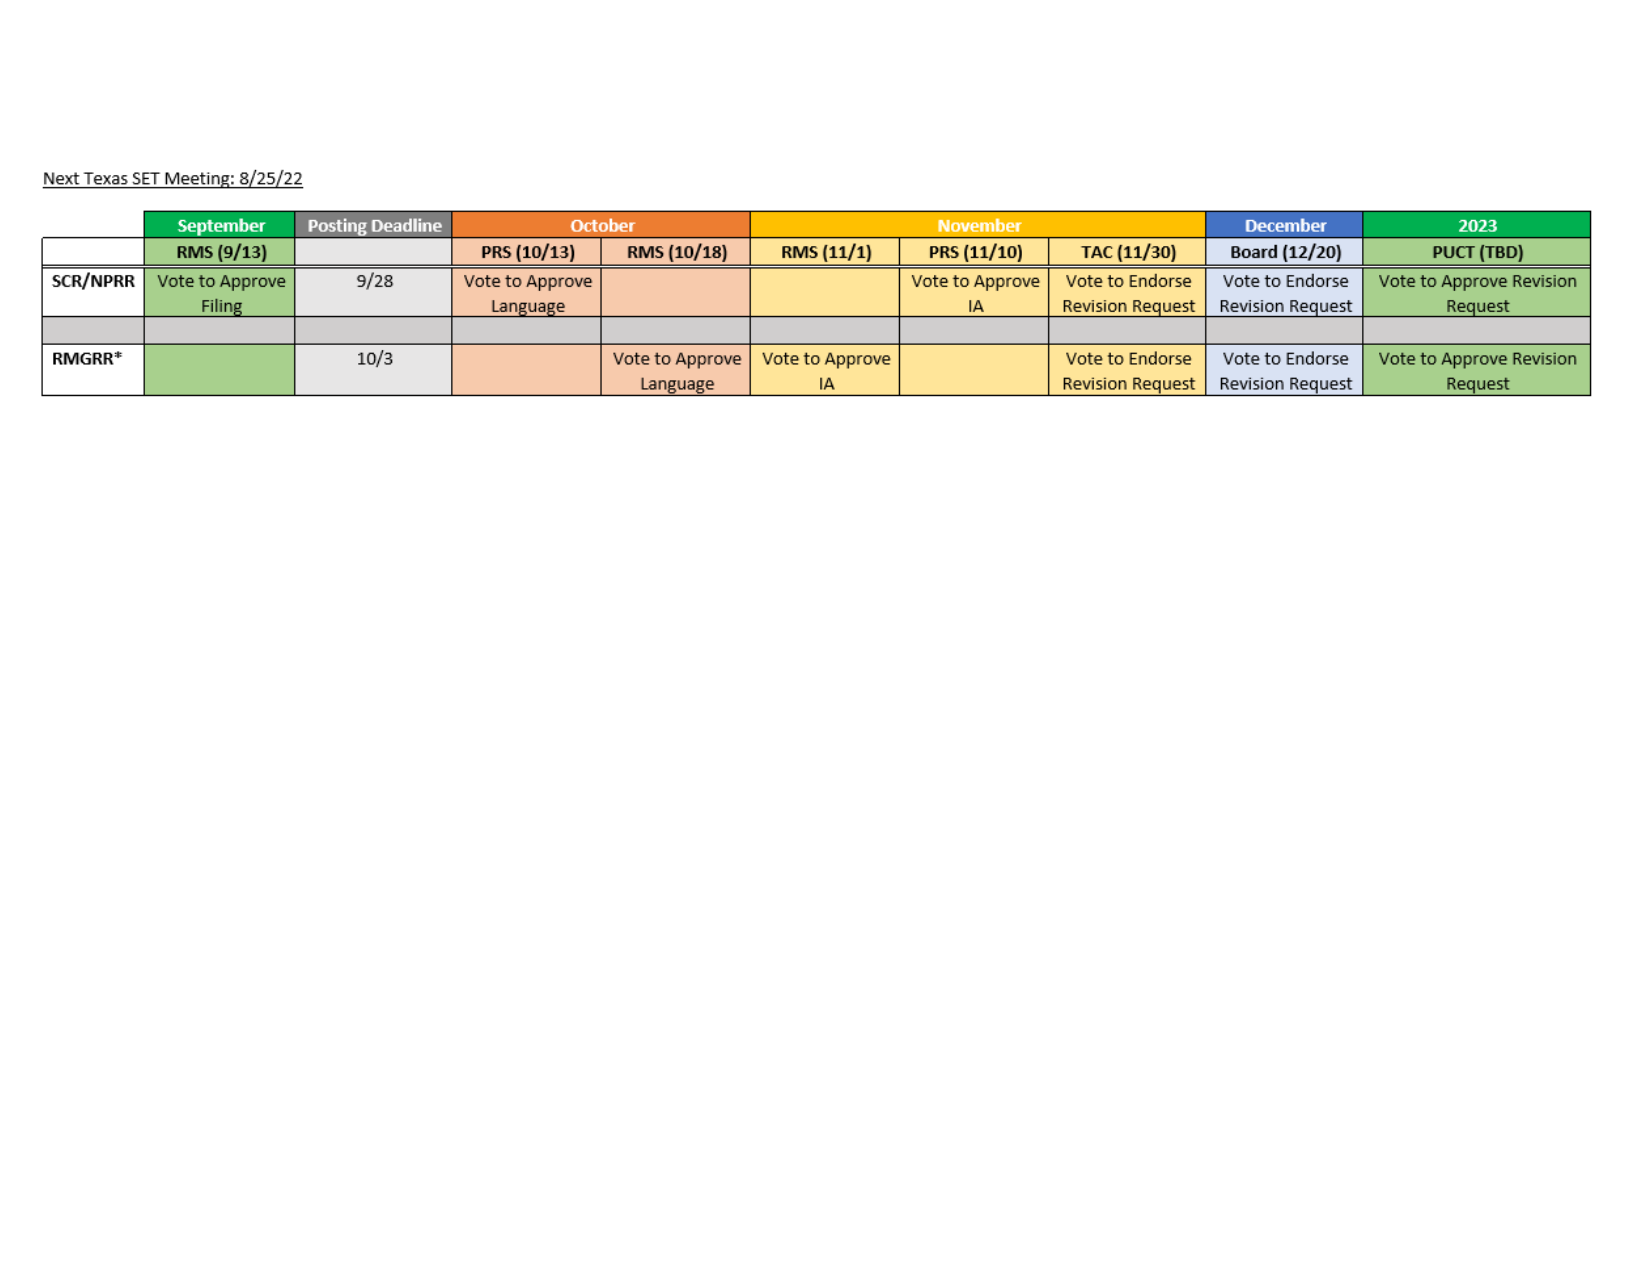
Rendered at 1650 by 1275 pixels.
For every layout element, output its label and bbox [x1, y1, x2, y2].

picture [39, 150, 1611, 416]
